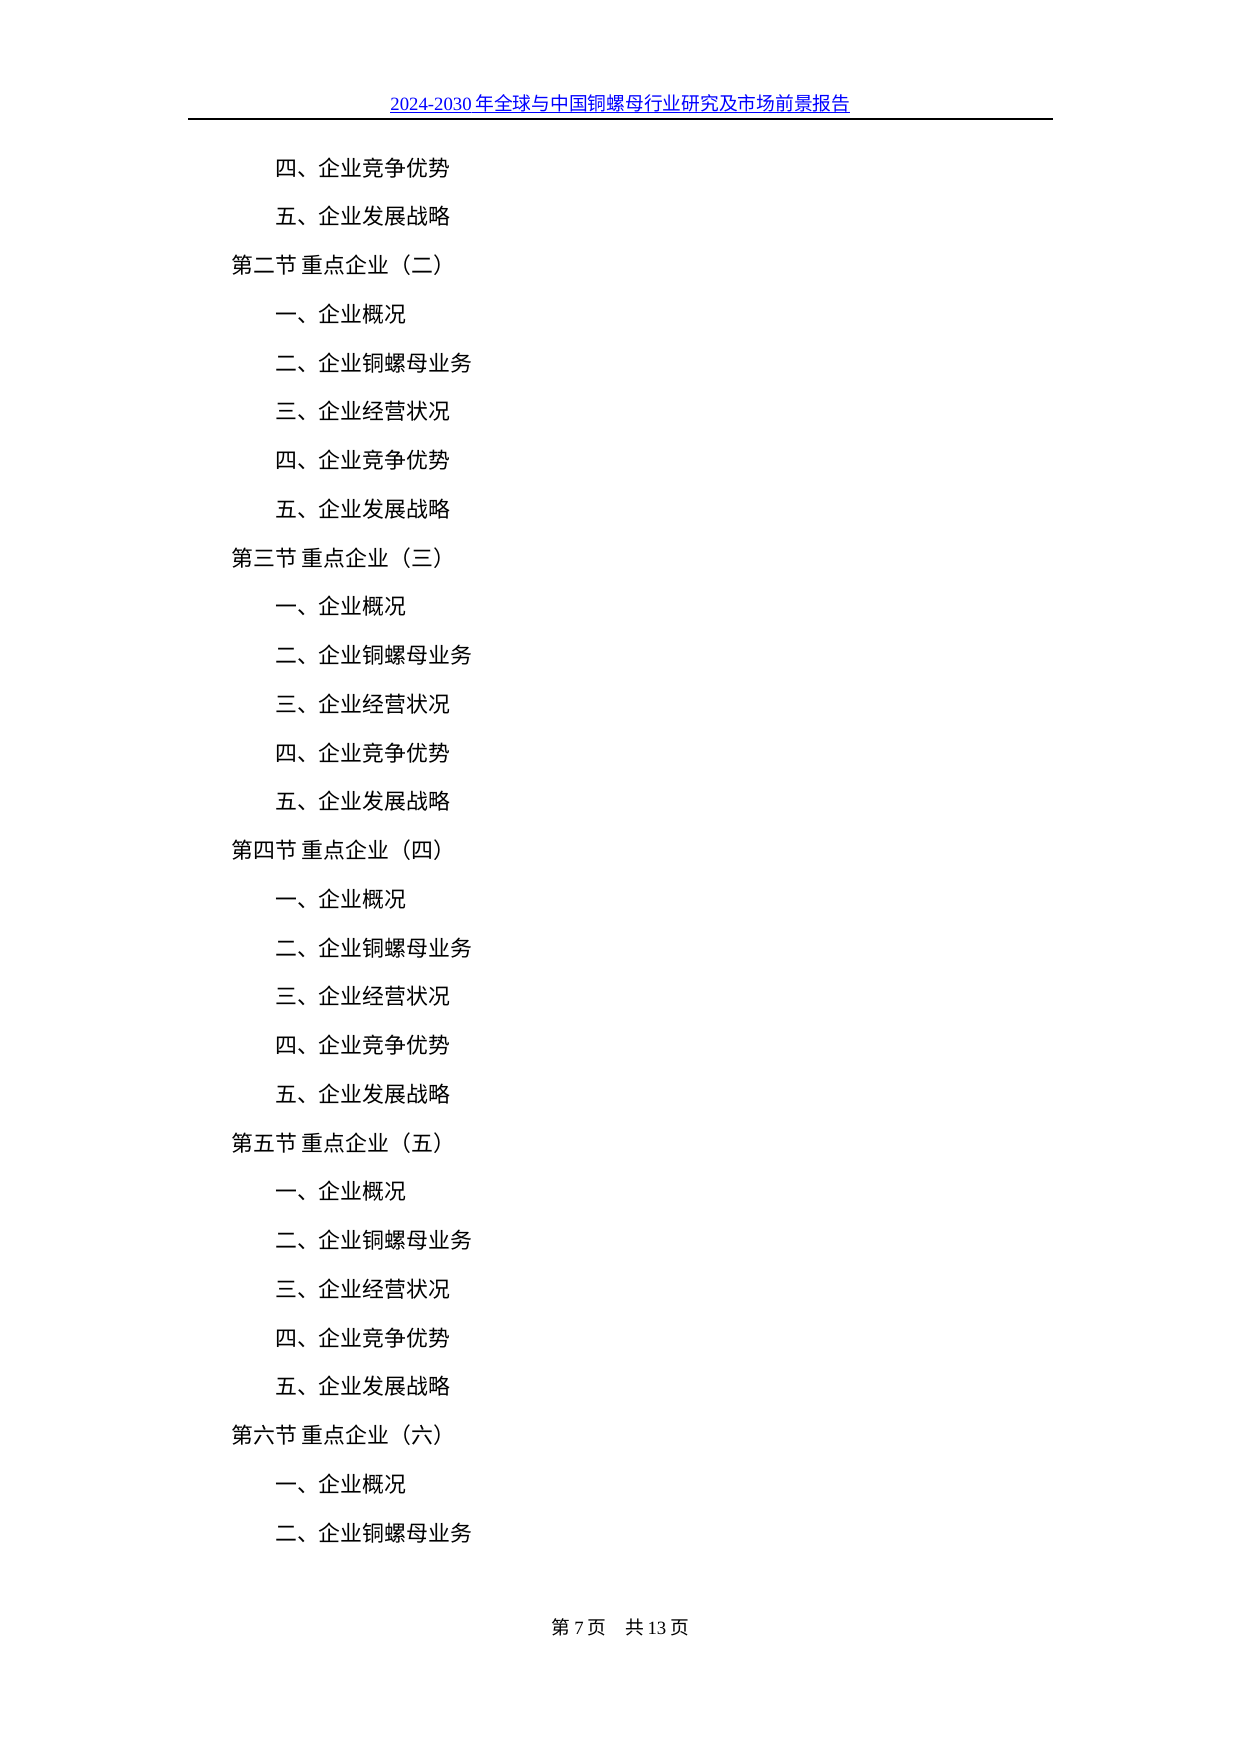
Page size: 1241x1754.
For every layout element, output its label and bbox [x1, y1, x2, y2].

text [187, 150, 1053, 1548]
